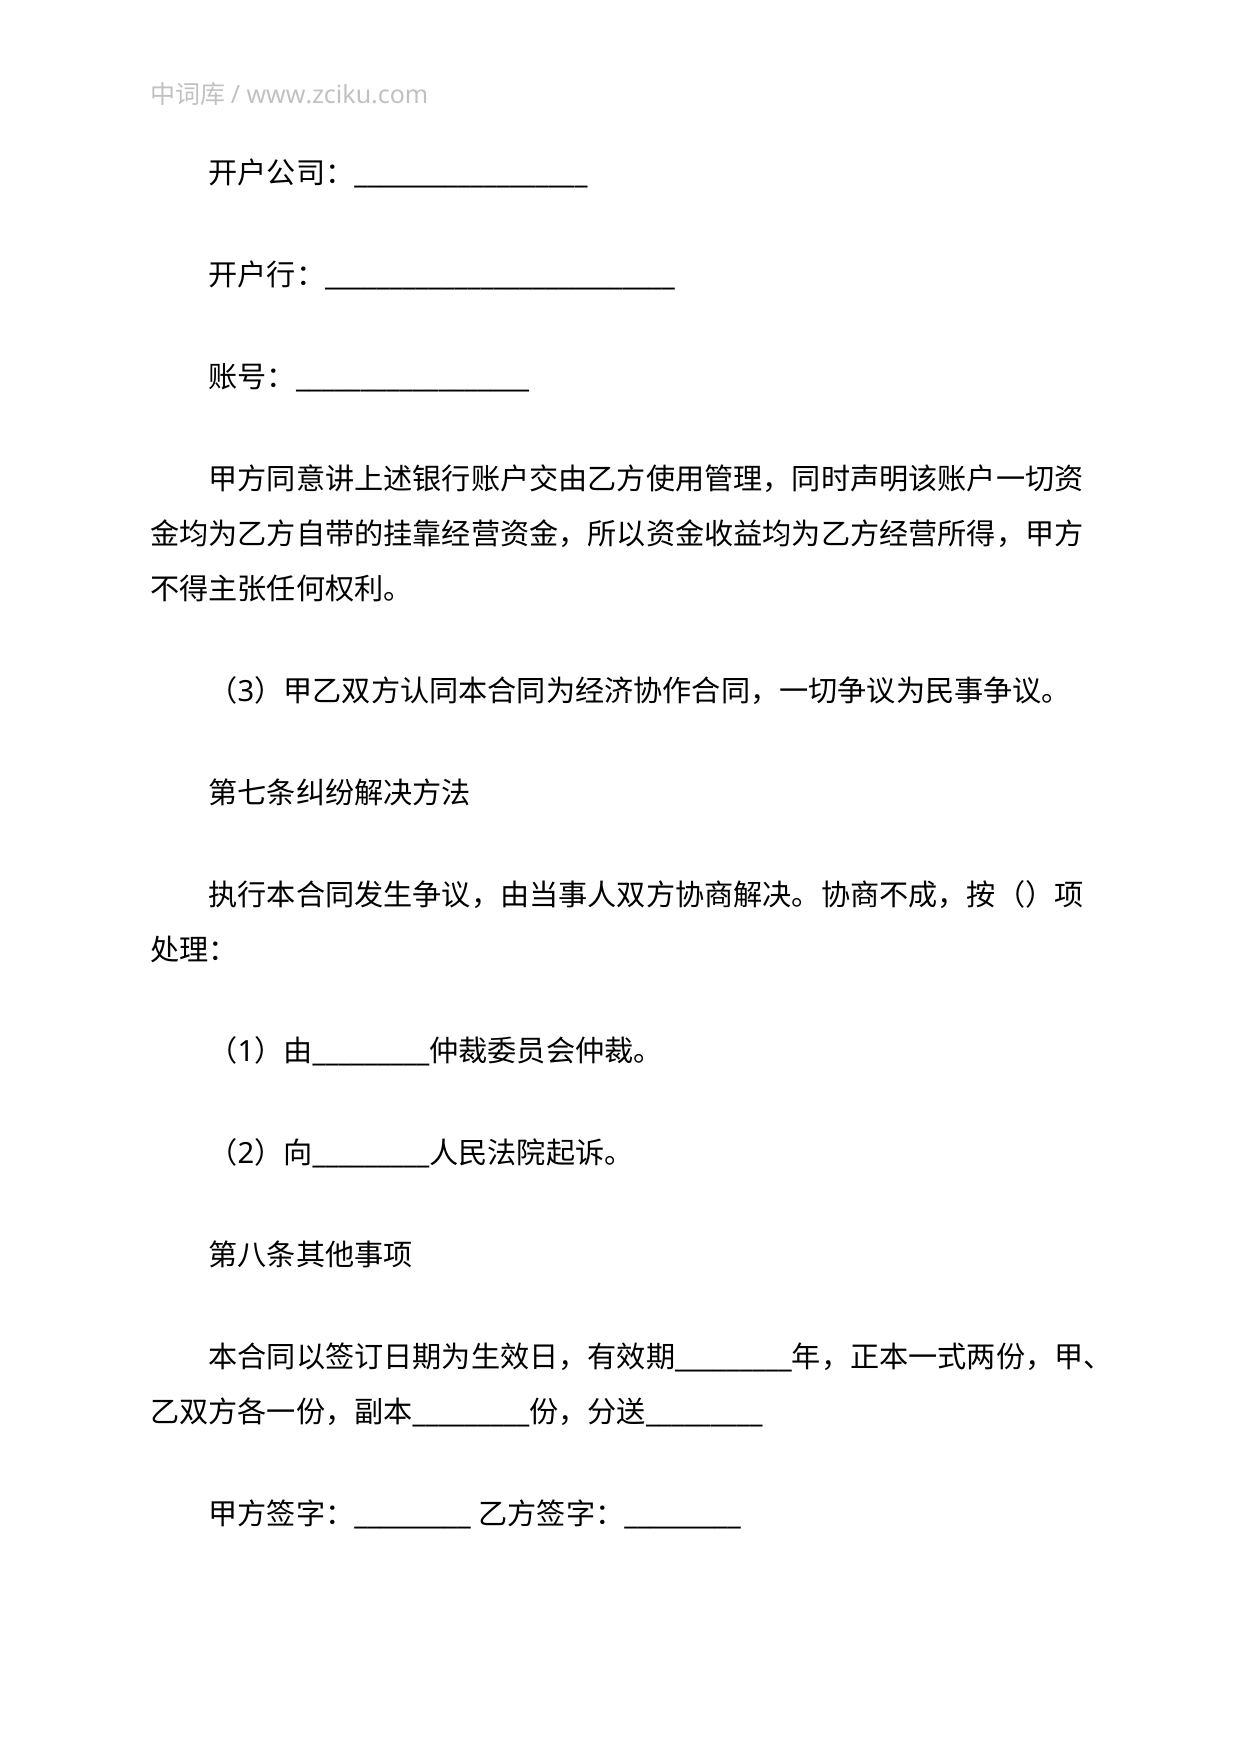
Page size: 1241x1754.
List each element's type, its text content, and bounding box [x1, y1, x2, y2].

text 第七条纠纷解决方法 [150, 769, 1090, 812]
text 账号：__________________ [150, 354, 1090, 396]
text （2）向_________人民法院起诉。 [150, 1130, 1090, 1172]
text 开户公司：__________________ [150, 150, 1090, 192]
text （1）由_________仲裁委员会仲裁。 [150, 1028, 1090, 1070]
text 第八条其他事项 [150, 1232, 1090, 1274]
text 开户行：___________________________ [150, 252, 1090, 294]
text 甲方签字：_________ 乙方签字：_________ [150, 1491, 1090, 1533]
text 甲方同意讲上述银行账户交由乙方使用管理，同时声明该账户一切资金均为乙方自带的挂靠经营资金，所以资金收益均为乙方经营所得，甲方不得主张任何权利。 [150, 456, 1090, 608]
text 执行本合同发生争议，由当事人双方协商解决。协商不成，按（）项处理： [150, 871, 1090, 968]
text （3）甲乙双方认同本合同为经济协作合同，一切争议为民事争议。 [150, 667, 1090, 710]
text 本合同以签订日期为生效日，有效期_________年，正本一式两份，甲、乙双方各一份，副本_________份，分送_________ [150, 1334, 1090, 1431]
